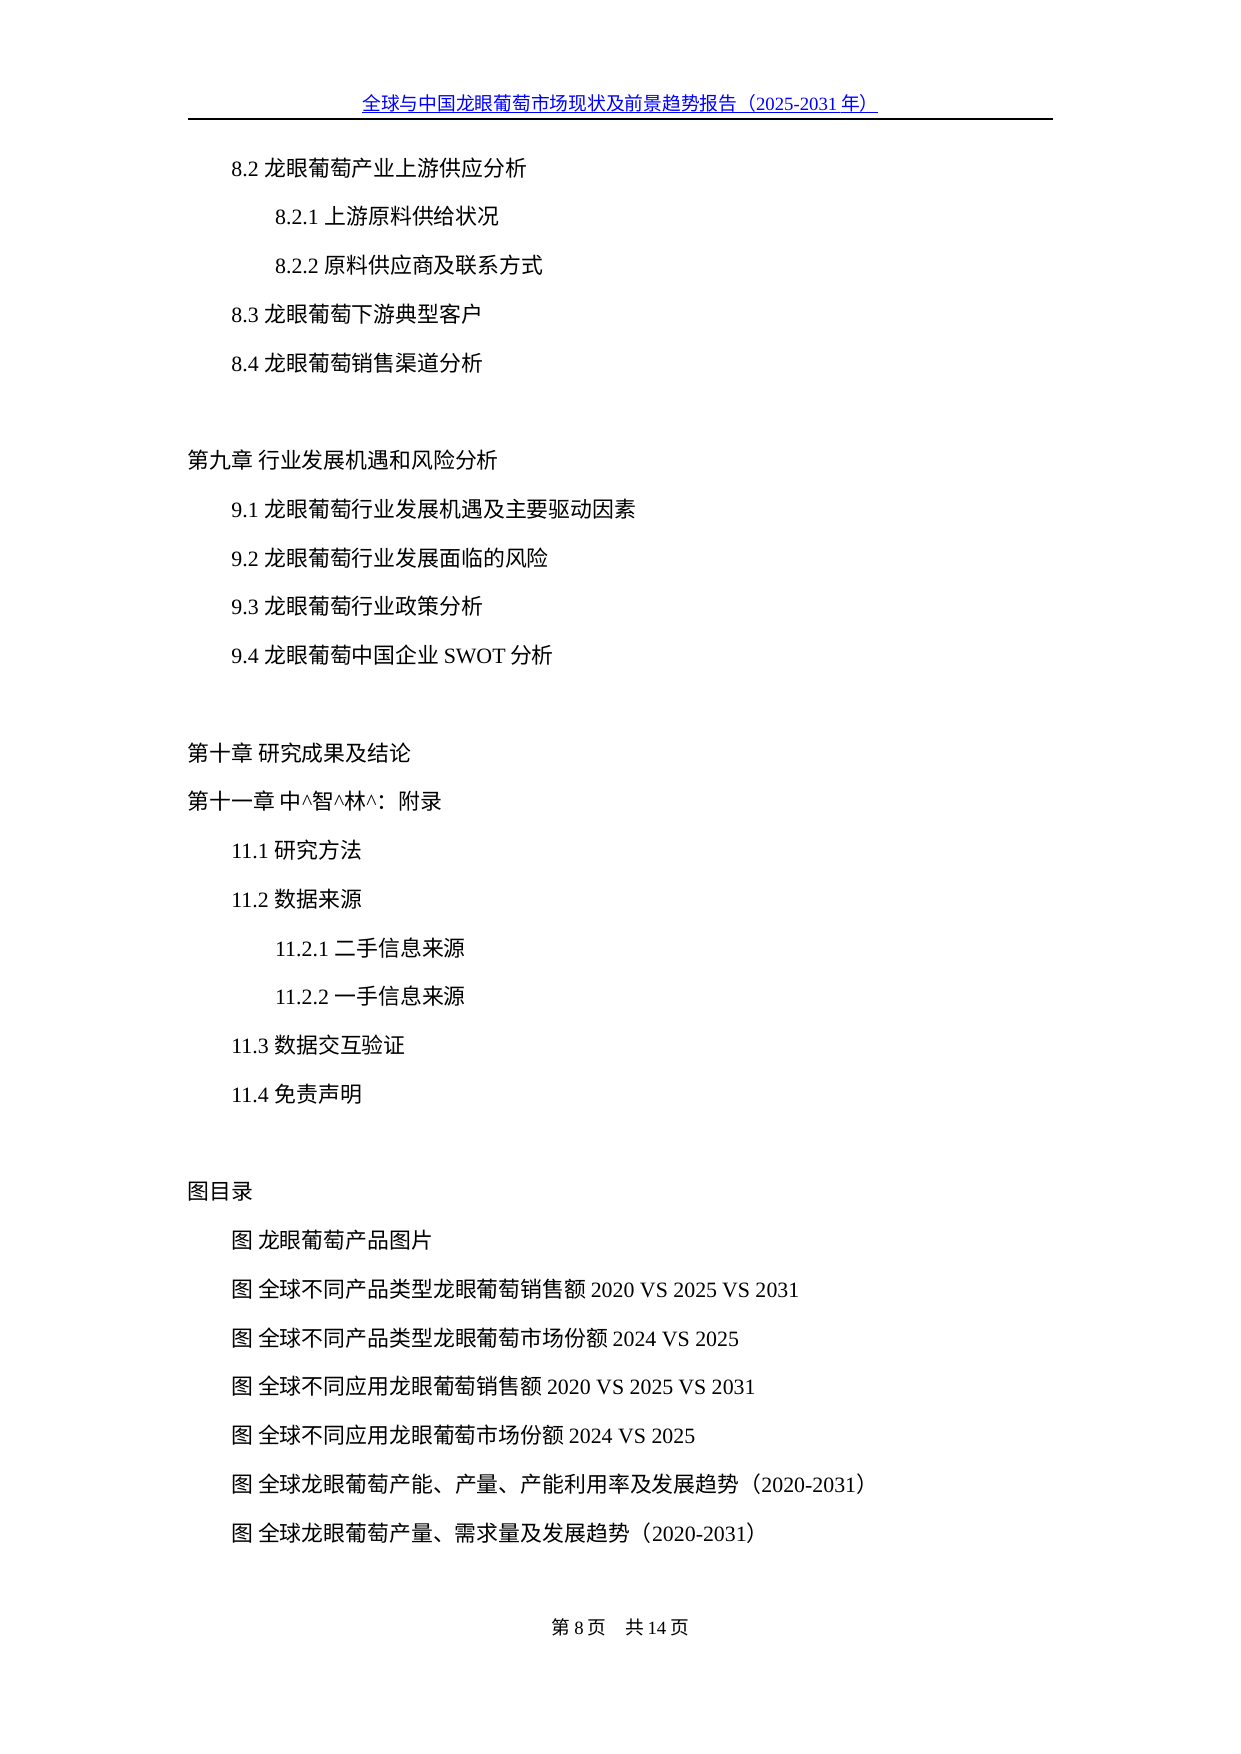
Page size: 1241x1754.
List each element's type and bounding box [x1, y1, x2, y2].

text [187, 150, 1053, 1548]
